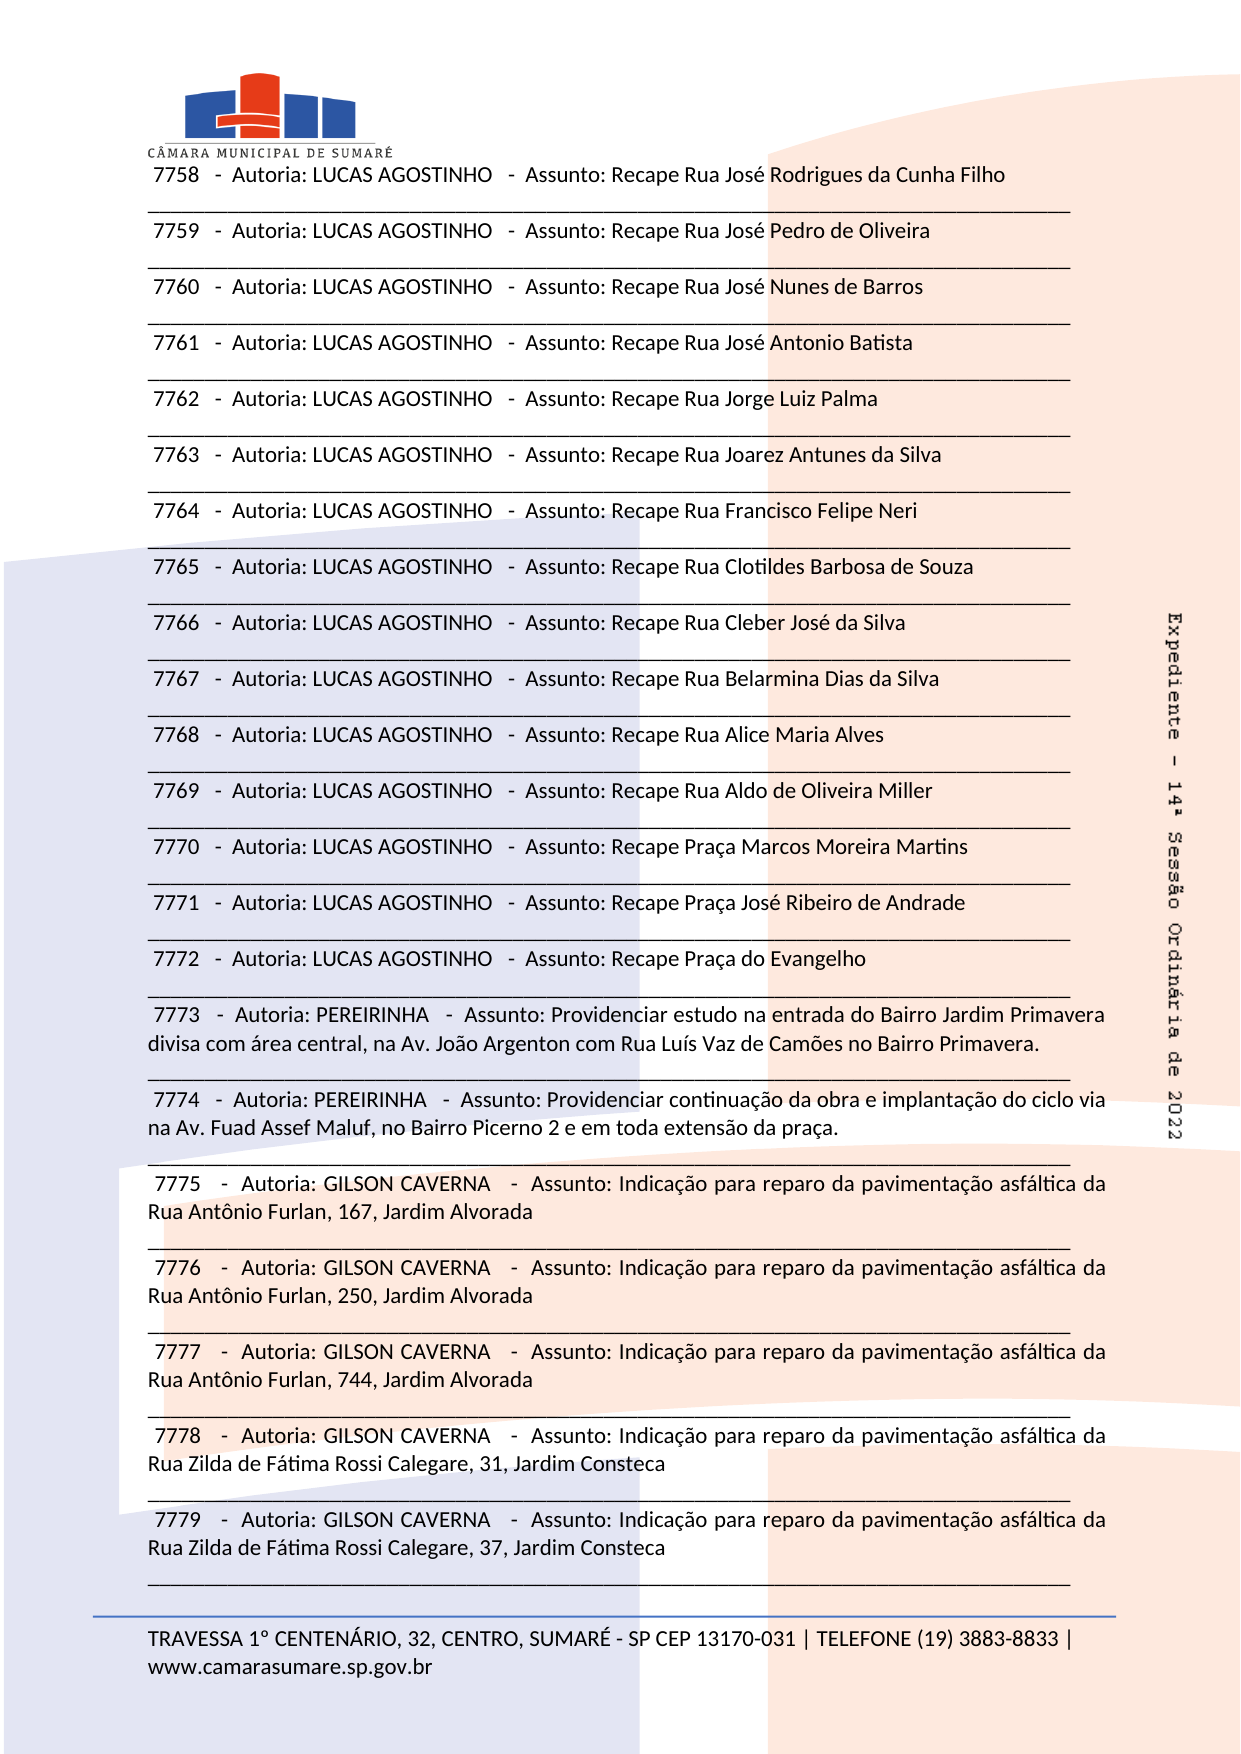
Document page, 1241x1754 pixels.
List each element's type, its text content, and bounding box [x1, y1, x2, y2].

picture [1142, 609, 1205, 1145]
text _________________________________________________________________________________ [148, 692, 1107, 720]
text _________________________________________________________________________________ [148, 300, 1107, 328]
text _________________________________________________________________________________ [148, 188, 1107, 216]
text _________________________________________________________________________________ [148, 973, 1107, 1001]
text 7776 - Autoria: GILSON CAVERNA - Assunto: Indicação para reparo da pavimentação asfáltica da Rua Antônio Furlan, 250, Jardim Alvorada [148, 1253, 1107, 1309]
text 7777 - Autoria: GILSON CAVERNA - Assunto: Indicação para reparo da pavimentação asfáltica da Rua Antônio Furlan, 744, Jardim Alvorada [148, 1337, 1107, 1393]
text 7766 - Autoria: LUCAS AGOSTINHO - Assunto: Recape Rua Cleber José da Silva [148, 608, 1107, 636]
text _________________________________________________________________________________ [148, 917, 1107, 944]
text 7761 - Autoria: LUCAS AGOSTINHO - Assunto: Recape Rua José Antonio Batista [148, 328, 1107, 356]
text 7758 - Autoria: LUCAS AGOSTINHO - Assunto: Recape Rua José Rodrigues da Cunha Filho [148, 160, 1107, 188]
text _________________________________________________________________________________ [148, 1477, 1107, 1505]
text 7772 - Autoria: LUCAS AGOSTINHO - Assunto: Recape Praça do Evangelho [148, 944, 1107, 973]
text _________________________________________________________________________________ [148, 636, 1107, 664]
text 7779 - Autoria: GILSON CAVERNA - Assunto: Indicação para reparo da pavimentação asfáltica da Rua Zilda de Fátima Rossi Calegare, 37, Jardim Consteca [148, 1505, 1107, 1561]
picture [147, 73, 394, 160]
text 7763 - Autoria: LUCAS AGOSTINHO - Assunto: Recape Rua Joarez Antunes da Silva [148, 440, 1107, 468]
text _________________________________________________________________________________ [148, 1561, 1107, 1589]
text _________________________________________________________________________________ [148, 412, 1107, 440]
text _________________________________________________________________________________ [148, 748, 1107, 776]
text 7770 - Autoria: LUCAS AGOSTINHO - Assunto: Recape Praça Marcos Moreira Martins [148, 832, 1107, 861]
text _________________________________________________________________________________ [148, 244, 1107, 272]
text 7767 - Autoria: LUCAS AGOSTINHO - Assunto: Recape Rua Belarmina Dias da Silva [148, 664, 1107, 692]
text _________________________________________________________________________________ [148, 804, 1107, 832]
text _________________________________________________________________________________ [148, 1225, 1107, 1253]
text _________________________________________________________________________________ [148, 1393, 1107, 1421]
text _________________________________________________________________________________ [148, 1309, 1107, 1337]
text 7778 - Autoria: GILSON CAVERNA - Assunto: Indicação para reparo da pavimentação asfáltica da Rua Zilda de Fátima Rossi Calegare, 31, Jardim Consteca [148, 1421, 1107, 1477]
text _________________________________________________________________________________ [148, 468, 1107, 496]
text 7774 - Autoria: PEREIRINHA - Assunto: Providenciar continuação da obra e implantação do ciclo via na Av. Fuad Assef Maluf, no Bairro Picerno 2 e em toda extensão da praça. [148, 1085, 1107, 1141]
text 7769 - Autoria: LUCAS AGOSTINHO - Assunto: Recape Rua Aldo de Oliveira Miller [148, 776, 1107, 804]
text _________________________________________________________________________________ [148, 580, 1107, 608]
text _________________________________________________________________________________ [148, 356, 1107, 384]
text 7764 - Autoria: LUCAS AGOSTINHO - Assunto: Recape Rua Francisco Felipe Neri [148, 496, 1107, 524]
text 7762 - Autoria: LUCAS AGOSTINHO - Assunto: Recape Rua Jorge Luiz Palma [148, 384, 1107, 412]
text _________________________________________________________________________________ [148, 1141, 1107, 1169]
text _________________________________________________________________________________ [148, 1057, 1107, 1085]
text 7775 - Autoria: GILSON CAVERNA - Assunto: Indicação para reparo da pavimentação asfáltica da Rua Antônio Furlan, 167, Jardim Alvorada [148, 1169, 1107, 1225]
text 7760 - Autoria: LUCAS AGOSTINHO - Assunto: Recape Rua José Nunes de Barros [148, 272, 1107, 300]
text _________________________________________________________________________________ [148, 524, 1107, 552]
text 7768 - Autoria: LUCAS AGOSTINHO - Assunto: Recape Rua Alice Maria Alves [148, 720, 1107, 748]
text 7765 - Autoria: LUCAS AGOSTINHO - Assunto: Recape Rua Clotildes Barbosa de Souza [148, 552, 1107, 580]
text 7771 - Autoria: LUCAS AGOSTINHO - Assunto: Recape Praça José Ribeiro de Andrade [148, 888, 1107, 917]
text _________________________________________________________________________________ [148, 861, 1107, 888]
text 7759 - Autoria: LUCAS AGOSTINHO - Assunto: Recape Rua José Pedro de Oliveira [148, 216, 1107, 244]
text 7773 - Autoria: PEREIRINHA - Assunto: Providenciar estudo na entrada do Bairro Jardim Primavera divisa com área central, na Av. João Argenton com Rua Luís Vaz de Camões no Bairro Primavera. [148, 1001, 1107, 1057]
